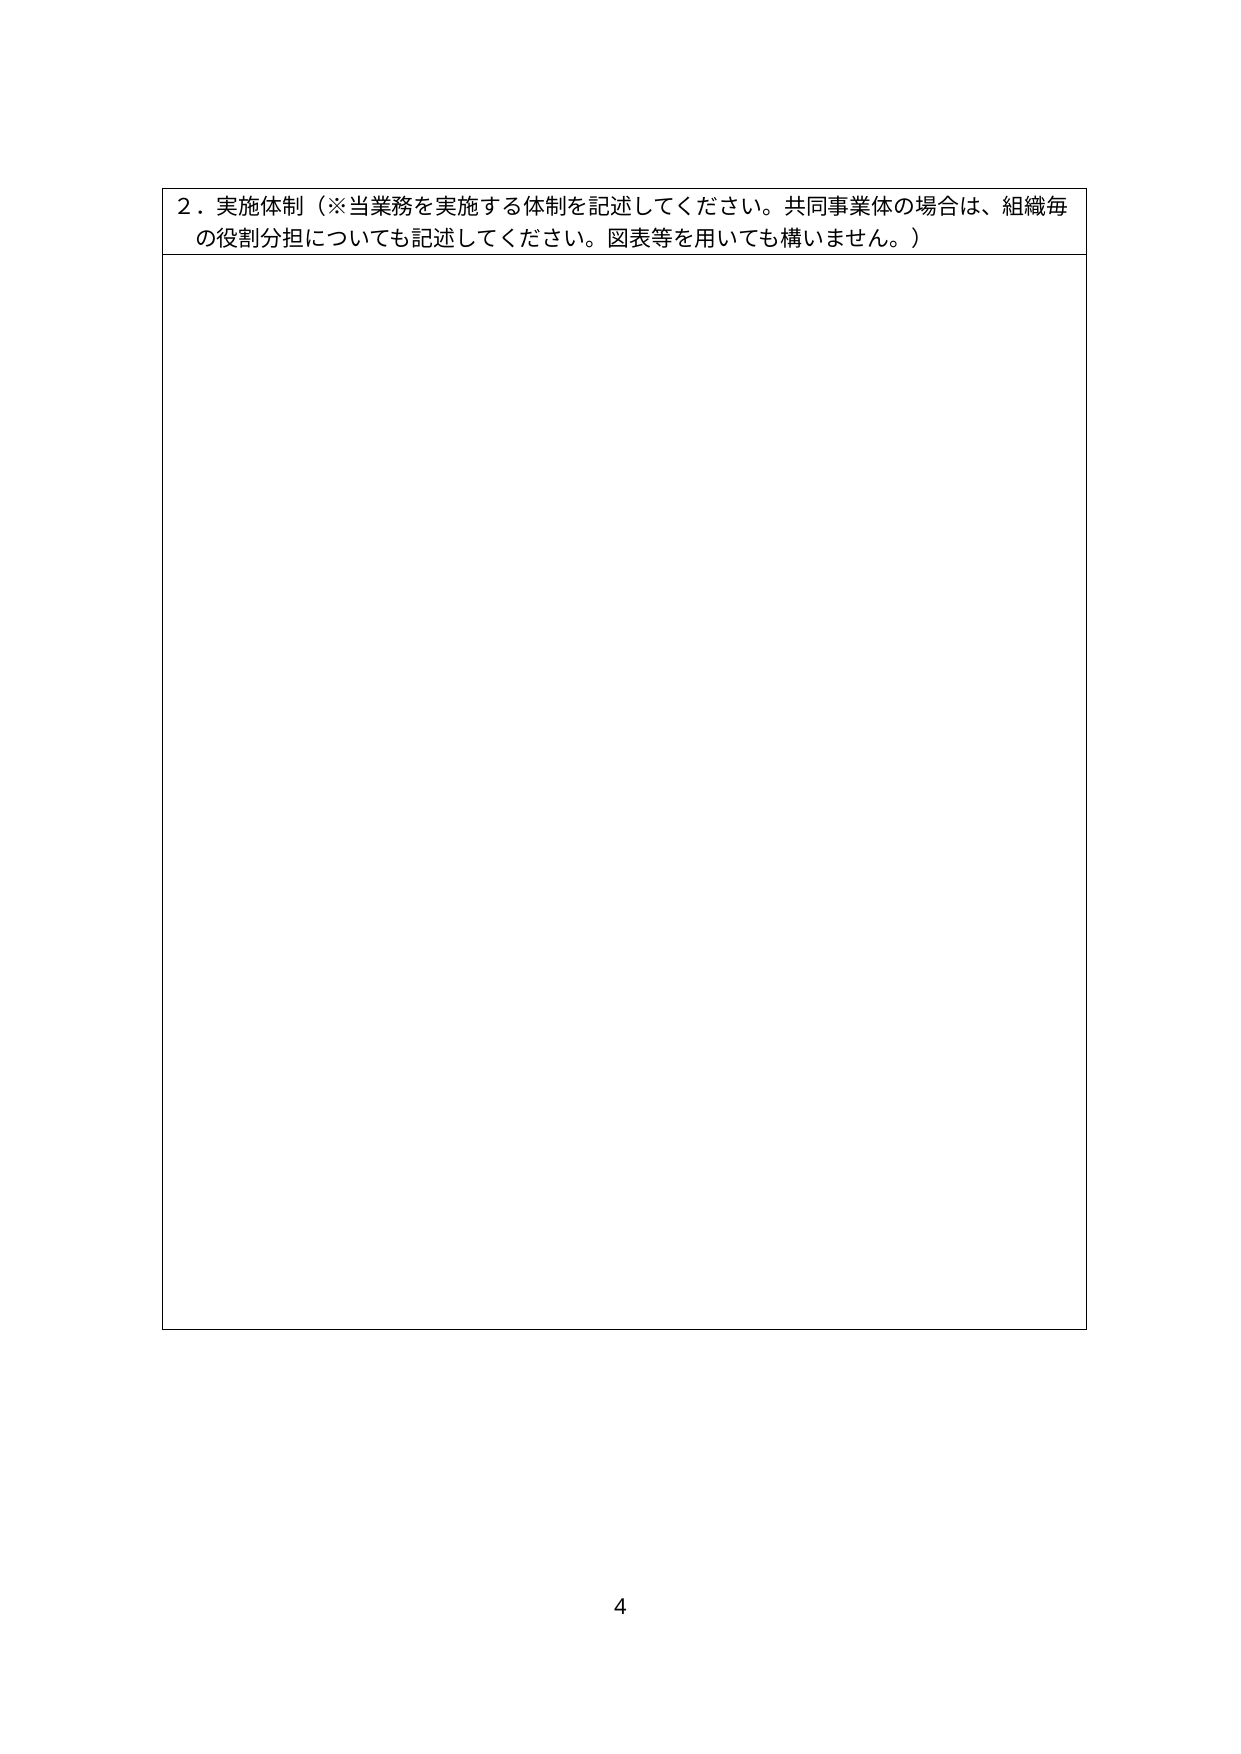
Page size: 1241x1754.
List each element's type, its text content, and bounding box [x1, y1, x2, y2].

table_header ２．実施体制（※当業務を実施する体制を記述してください。共同事業体の場合は、組織毎の役割分担についても記述してください。図表等を用いても構いません。） [163, 189, 1086, 253]
table_cell [163, 255, 1086, 1329]
